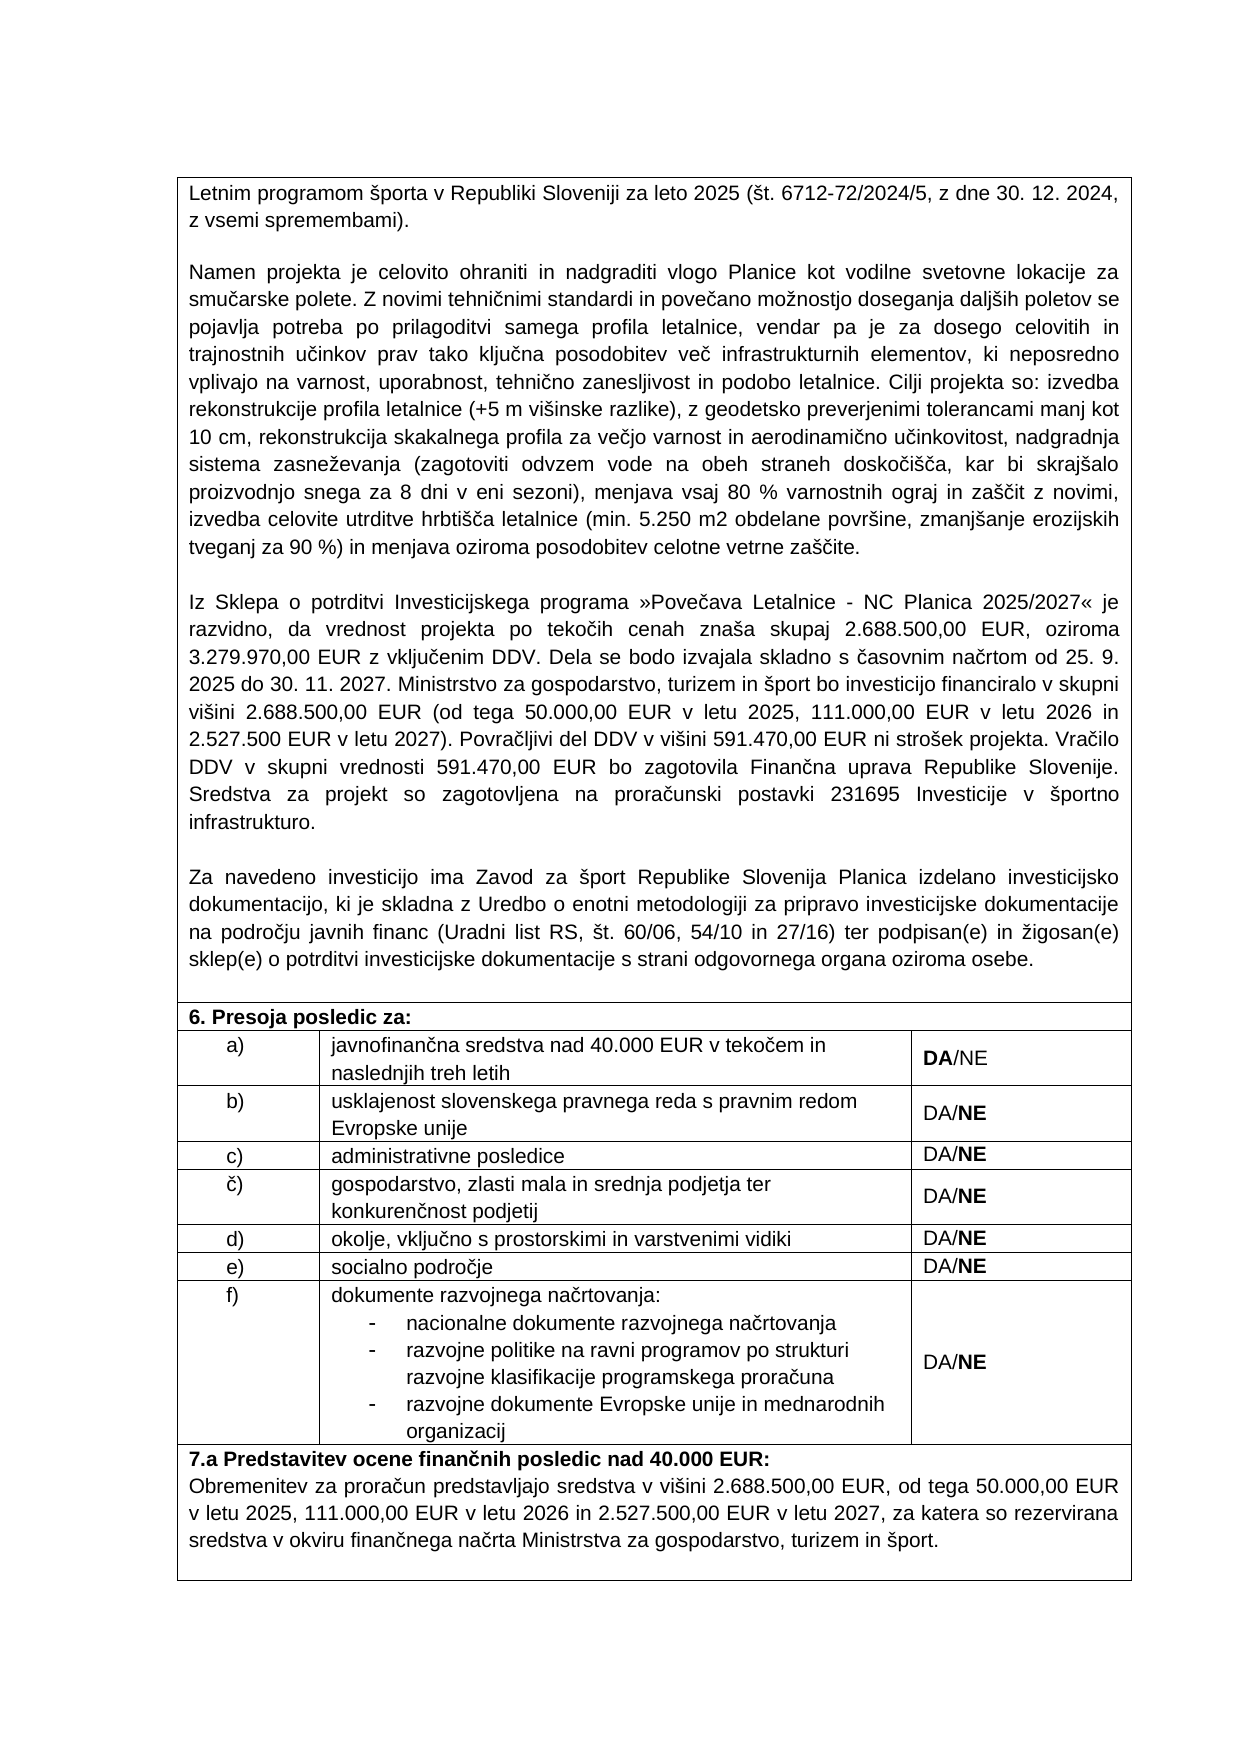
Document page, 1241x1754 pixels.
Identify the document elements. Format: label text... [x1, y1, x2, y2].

table_cell javnofinančna sredstva nad 40.000 EUR v tekočem in naslednjih treh letih [320, 1031, 911, 1085]
table_cell b) [178, 1086, 319, 1141]
table_cell DA/NE [912, 1170, 1131, 1224]
table_cell DA/NE [912, 1142, 1131, 1169]
table_cell č) [178, 1170, 319, 1224]
table_cell gospodarstvo, zlasti mala in srednja podjetja ter konkurenčnost podjetij [320, 1170, 911, 1224]
table_cell c) [178, 1142, 319, 1169]
table_cell DA/NE [912, 1281, 1131, 1444]
table_cell dokumente razvojnega načrtovanja: nacionalne dokumente razvojnega načrtovanja razvojne politike na ravni programov po strukturi razvojne klasifikacije programskega proračuna razvojne dokumente Evropske unije in mednarodnih organizacij [320, 1281, 911, 1444]
table_cell DA/NE [912, 1031, 1131, 1085]
table_cell 6. Presoja posledic za: [178, 1003, 1131, 1030]
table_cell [178, 178, 1131, 1002]
table_cell administrativne posledice [320, 1142, 911, 1169]
table_cell 7.a Predstavitev ocene finančnih posledic nad 40.000 EUR: Obremenitev za proračun predstavljajo sredstva v višini 2.688.500,00 EUR, od tega 50.000,00 EUR v letu 2025, 111.000,00 EUR v letu 2026 in 2.527.500,00 EUR v letu 2027, za katera so rezervirana sredstva v okviru finančnega načrta Ministrstva za gospodarstvo, turizem in šport. [178, 1445, 1131, 1580]
table_cell usklajenost slovenskega pravnega reda s pravnim redom Evropske unije [320, 1086, 911, 1141]
table_cell a) [178, 1031, 319, 1085]
table_cell socialno področje [320, 1253, 911, 1280]
table_cell d) [178, 1225, 319, 1252]
table_cell f) [178, 1281, 319, 1444]
table_cell DA/NE [912, 1086, 1131, 1141]
table_cell e) [178, 1253, 319, 1280]
table_cell DA/NE [912, 1225, 1131, 1252]
table_cell DA/NE [912, 1253, 1131, 1280]
table_cell okolje, vključno s prostorskimi in varstvenimi vidiki [320, 1225, 911, 1252]
